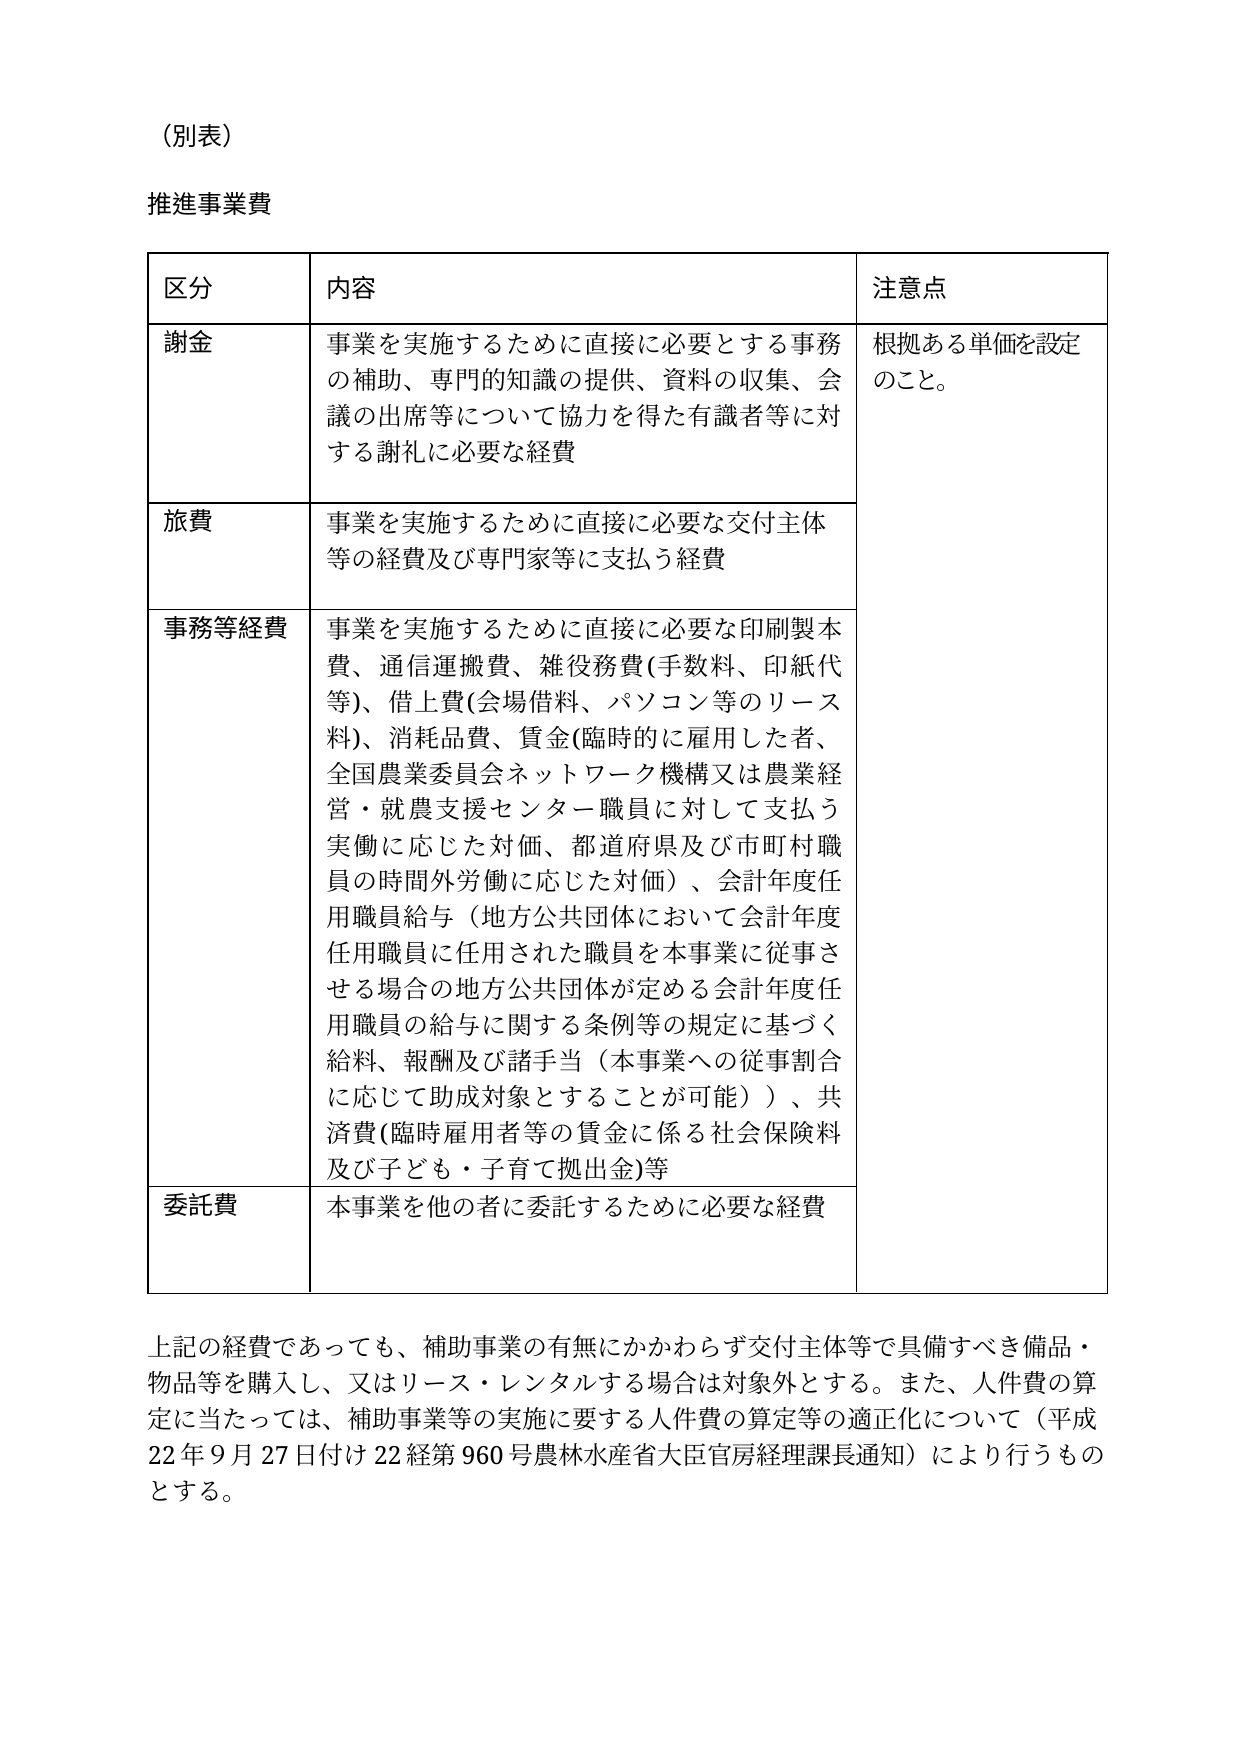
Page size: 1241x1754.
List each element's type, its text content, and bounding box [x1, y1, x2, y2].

table_cell 謝金 [149, 325, 309, 502]
table_cell 旅費 [149, 504, 309, 609]
text 上記の経費であっても、補助事業の有無にかかわらず交付主体等で具備すべき備品・物品等を購入し、又はリース・レンタルする場合は対象外とする。また、人件費の算定に当たっては、補助事業等の実施に要する人件費の算定等の適正化について（平成22年９月27日付け22経第960号農林水産省大臣官房経理課長通知）により行うものとする。 [148, 1327, 1107, 1507]
text （別表） [148, 119, 1107, 153]
table_header 内容 [311, 254, 856, 323]
table_cell 事業を実施するために直接に必要とする事務の補助、専門的知識の提供、資料の収集、会議の出席等について協力を得た有識者等に対する謝礼に必要な経費 [311, 325, 856, 502]
table_cell 委託費 [149, 1187, 309, 1292]
table_cell 事務等経費 [149, 610, 309, 1186]
table_cell 事業を実施するために直接に必要な印刷製本費、通信運搬費、雑役務費(手数料、印紙代等)、借上費(会場借料、パソコン等のリース料)、消耗品費、賃金(臨時的に雇用した者、全国農業委員会ネットワーク機構又は農業経営・就農支援センター職員に対して支払う実働に応じた対価、都道府県及び市町村職員の時間外労働に応じた対価）、会計年度任用職員給与（地方公共団体において会計年度任用職員に任用された職員を本事業に従事させる場合の地方公共団体が定める会計年度任用職員の給与に関する条例等の規定に基づく給料、報酬及び諸手当（本事業への従事割合に応じて助成対象とすることが可能））、共済費(臨時雇用者等の賃金に係る社会保険料及び子ども・子育て拠出金)等 [311, 610, 856, 1186]
table_header 注意点 [857, 254, 1107, 323]
table_cell 事業を実施するために直接に必要な交付主体等の経費及び専門家等に支払う経費 [311, 504, 856, 609]
table_cell 根 拠 あ る 単 価を設定のこと。 [857, 325, 1107, 1292]
text 推進事業費 [148, 187, 1107, 221]
table_header 区分 [149, 254, 309, 323]
table_cell 本事業を他の者に委託するために必要な経費 [311, 1187, 856, 1292]
